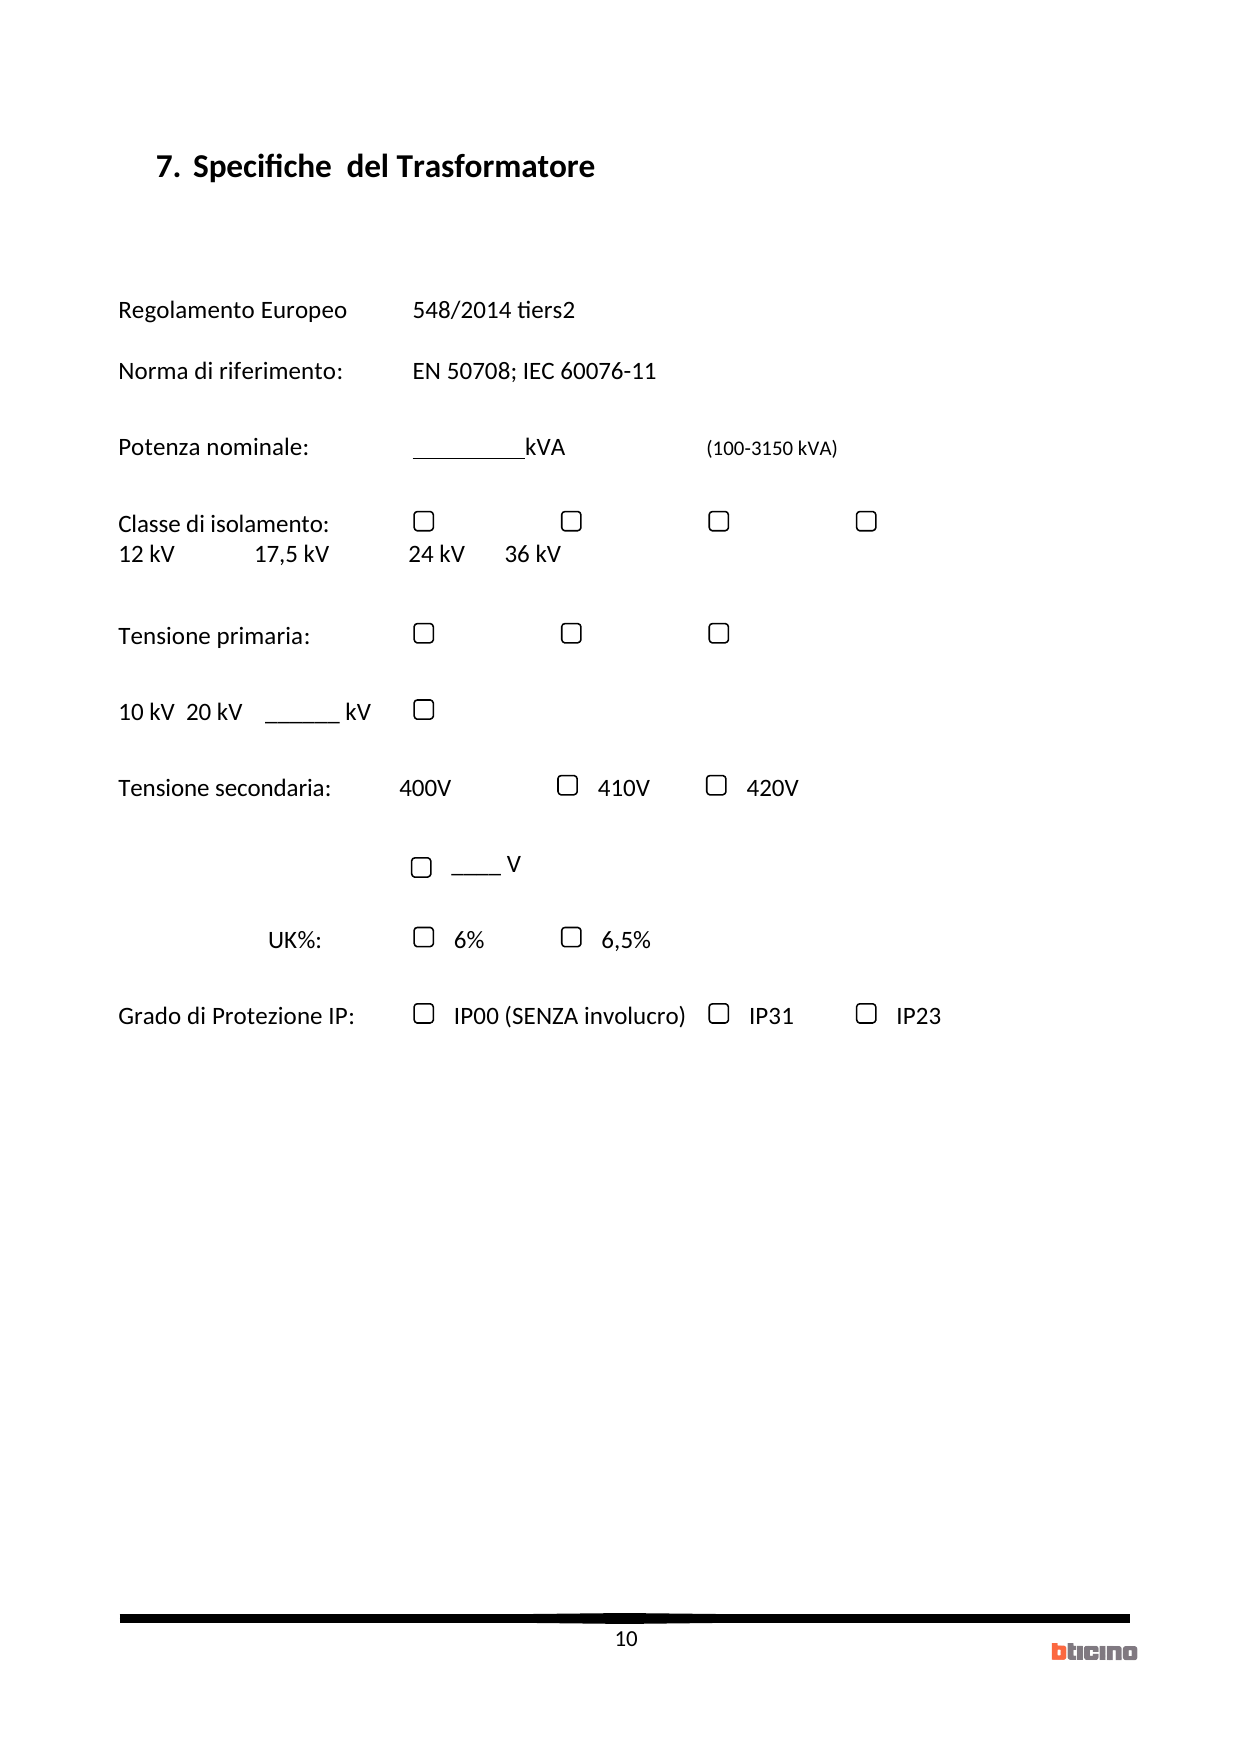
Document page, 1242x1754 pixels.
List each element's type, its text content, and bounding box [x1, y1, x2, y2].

picture [1051, 1643, 1138, 1661]
text Classe di isolamento: 12 kV 17,5 kV 24 kV 36 kV [118, 508, 1139, 569]
text Tensione secondaria: 400V 410V 420V [118, 772, 861, 802]
text Potenza nominale: kVA (100-3150 kVA) [118, 431, 1139, 462]
text ____ V [118, 848, 861, 878]
text Regolamento Europeo 548/2014 tiers2 [118, 294, 1139, 325]
subtitle 7. Specifiche del Trasformatore [156, 146, 1139, 186]
text Grado di Protezione IP: IP00 (SENZA involucro) IP31 IP23 [118, 1000, 1139, 1031]
text UK%: 6% 6,5% [118, 924, 1139, 954]
text Norma di riferimento: EN 50708; IEC 60076-11 [118, 355, 1139, 386]
text Tensione primaria: 10 kV 20 kV ______ kV [118, 620, 861, 727]
